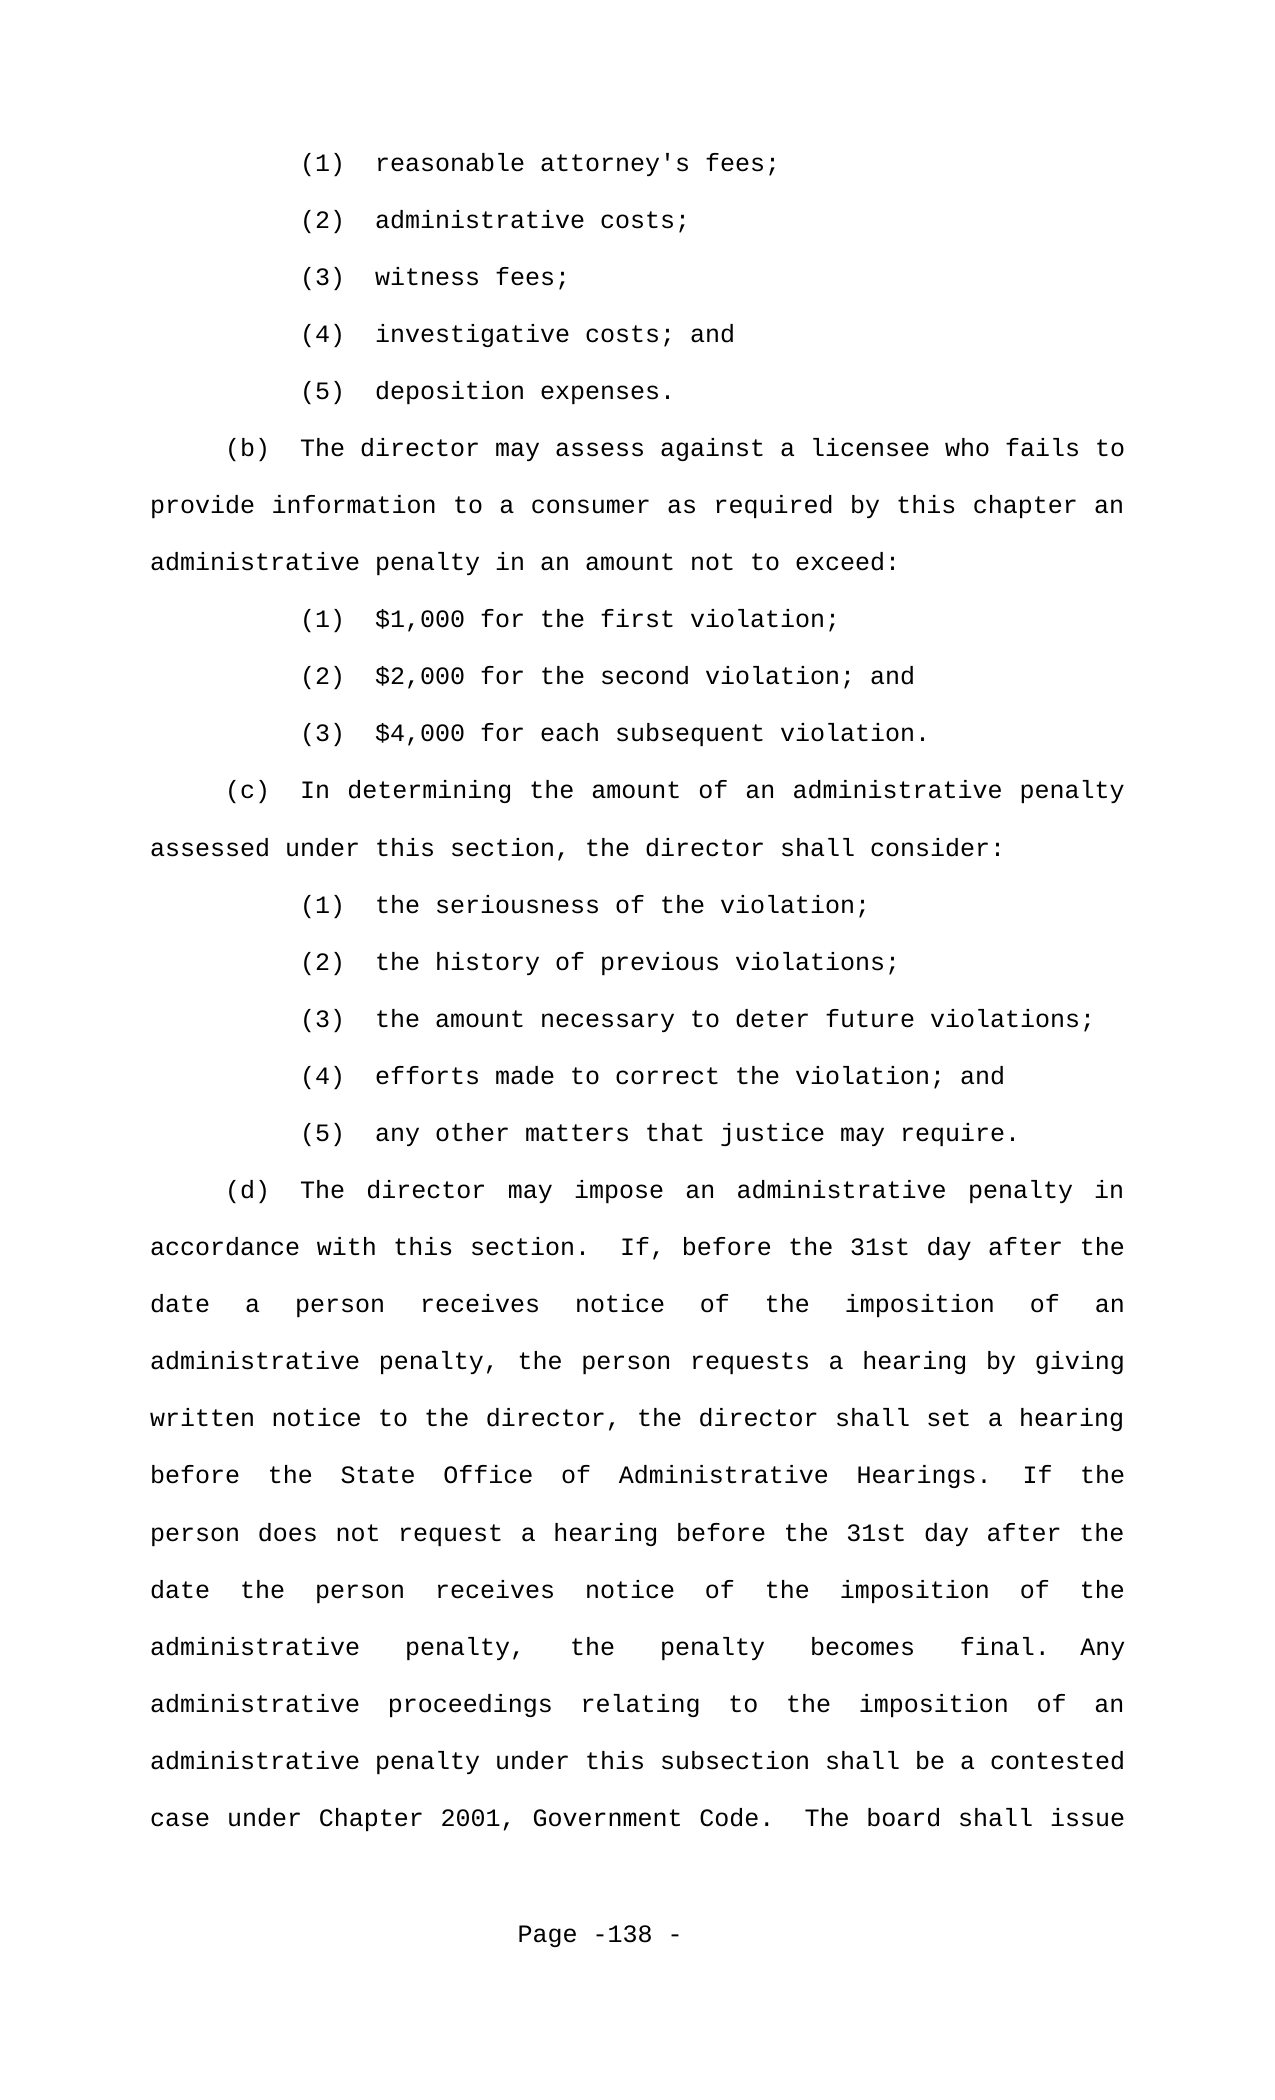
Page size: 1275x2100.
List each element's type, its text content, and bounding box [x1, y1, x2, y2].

text (3) $4,000 for each subsequent violation. [150, 721, 1125, 749]
text (5) any other matters that justice may require. [150, 1120, 1125, 1149]
text (b) The director may assess against a licensee who fails to provide information to a consumer as required by this chapter an administrative penalty in an amount not to exceed: [150, 435, 1125, 578]
text (5) deposition expenses. [150, 378, 1125, 407]
text (4) investigative costs; and [150, 321, 1125, 350]
text (2) administrative costs; [150, 207, 1125, 236]
text (2) $2,000 for the second violation; and [150, 664, 1125, 692]
text (1) the seriousness of the violation; [150, 892, 1125, 921]
text (c) In determining the amount of an administrative penalty assessed under this section, the director shall consider: [150, 778, 1125, 863]
text (1) reasonable attorney's fees; [150, 150, 1125, 178]
text (3) the amount necessary to deter future violations; [150, 1006, 1125, 1035]
text (3) witness fees; [150, 264, 1125, 293]
text (1) $1,000 for the first violation; [150, 607, 1125, 635]
text (2) the history of previous violations; [150, 949, 1125, 978]
text (4) efforts made to correct the violation; and [150, 1063, 1125, 1092]
